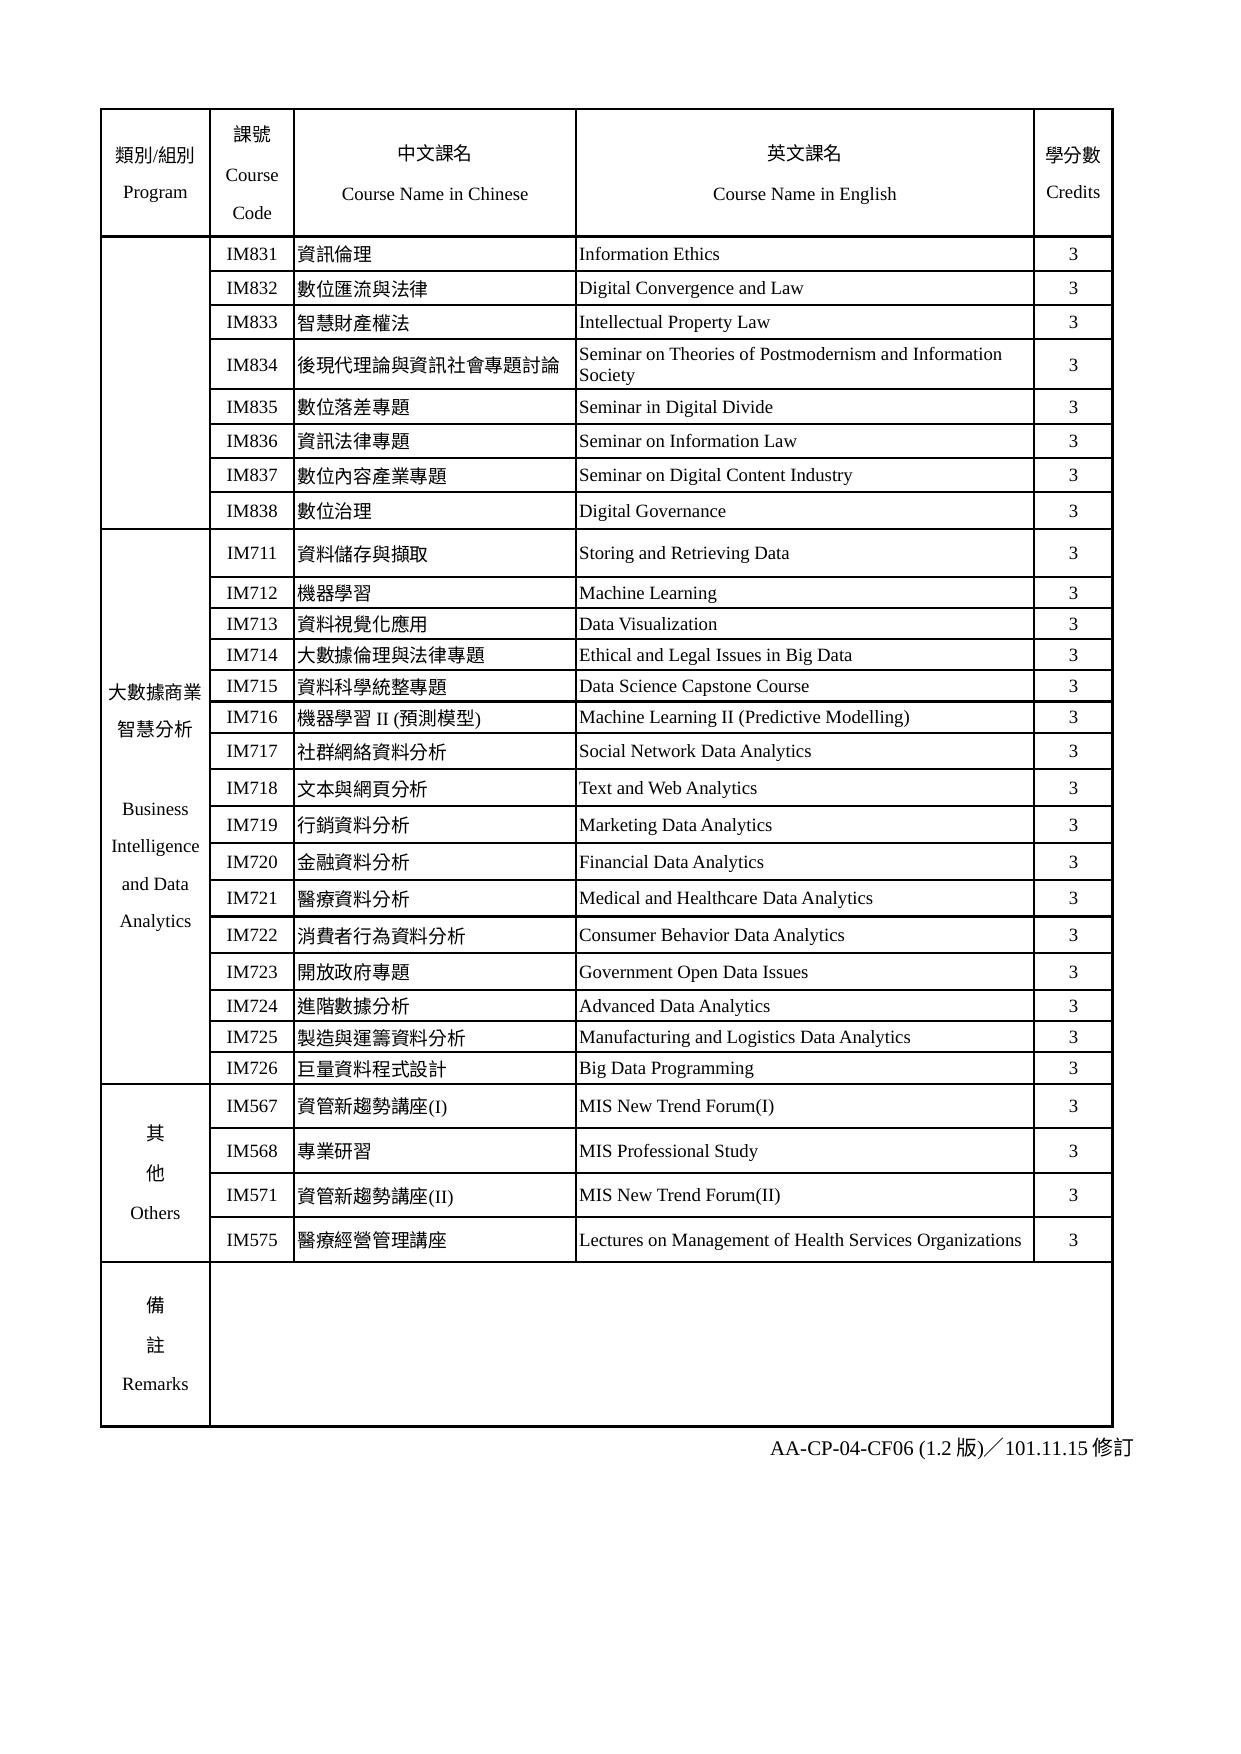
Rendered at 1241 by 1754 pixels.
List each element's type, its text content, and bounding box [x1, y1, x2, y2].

table_cell 資料科學統整專題 [295, 671, 575, 700]
table_header 課號 Course Code [211, 110, 293, 235]
table_cell 3 [1035, 493, 1111, 528]
table_cell 3 [1035, 770, 1111, 805]
table_cell IM714 [211, 640, 293, 669]
table_cell 3 [1035, 640, 1111, 669]
table_cell 其 他 Others [102, 1085, 209, 1261]
table_cell 3 [1035, 1218, 1111, 1261]
table_cell IM571 [211, 1174, 293, 1216]
table_cell 3 [1035, 807, 1111, 842]
table_cell 大數據商業智慧分析 Business Intelligence and Data Analytics [102, 530, 209, 1082]
table_cell 資料視覺化應用 [295, 609, 575, 638]
table_cell 3 [1035, 459, 1111, 491]
table_cell Storing and Retrieving Data [577, 530, 1033, 576]
table_cell 機器學習 [295, 578, 575, 607]
table_cell IM713 [211, 609, 293, 638]
table_cell 資管新趨勢講座(I) [295, 1085, 575, 1127]
table_cell Digital Convergence and Law [577, 272, 1033, 304]
table_cell 3 [1035, 390, 1111, 423]
table_cell Financial Data Analytics [577, 844, 1033, 879]
table_cell 3 [1035, 954, 1111, 989]
table_cell 3 [1035, 671, 1111, 700]
table_cell 3 [1035, 1053, 1111, 1082]
table_cell 開放政府專題 [295, 954, 575, 989]
table_header 英文課名 Course Name in English [577, 110, 1033, 235]
table_cell Social Network Data Analytics [577, 734, 1033, 768]
table_cell [211, 1263, 1111, 1425]
table_cell IM722 [211, 918, 293, 952]
table_cell 資訊倫理 [295, 238, 575, 269]
table_cell MIS New Trend Forum(I) [577, 1085, 1033, 1127]
table_cell IM726 [211, 1053, 293, 1082]
table_cell 3 [1035, 1022, 1111, 1051]
table_cell Consumer Behavior Data Analytics [577, 918, 1033, 952]
table_cell 社群網絡資料分析 [295, 734, 575, 768]
table_cell IM712 [211, 578, 293, 607]
table_cell 3 [1035, 609, 1111, 638]
table_cell 資料儲存與擷取 [295, 530, 575, 576]
table_cell 3 [1035, 1129, 1111, 1172]
table_cell 製造與運籌資料分析 [295, 1022, 575, 1051]
table_cell 3 [1035, 425, 1111, 457]
table_cell IM725 [211, 1022, 293, 1051]
table_cell IM717 [211, 734, 293, 768]
table_cell Seminar on Information Law [577, 425, 1033, 457]
table_cell 醫療資料分析 [295, 881, 575, 915]
table_cell Machine Learning II (Predictive Modelling) [577, 703, 1033, 732]
table_cell Advanced Data Analytics [577, 991, 1033, 1020]
table_cell Intellectual Property Law [577, 306, 1033, 338]
table_cell IM833 [211, 306, 293, 338]
table_cell 3 [1035, 844, 1111, 879]
table_cell Machine Learning [577, 578, 1033, 607]
table_cell IM716 [211, 703, 293, 732]
table_cell Manufacturing and Logistics Data Analytics [577, 1022, 1033, 1051]
table_cell 專業研習 [295, 1129, 575, 1172]
table_cell Seminar on Theories of Postmodernism and Information Society [577, 340, 1033, 388]
table_cell 大數據倫理與法律專題 [295, 640, 575, 669]
table_cell 3 [1035, 734, 1111, 768]
table_cell Government Open Data Issues [577, 954, 1033, 989]
table_cell 行銷資料分析 [295, 807, 575, 842]
table_cell 智慧財產權法 [295, 306, 575, 338]
table_cell IM835 [211, 390, 293, 423]
table_cell 消費者行為資料分析 [295, 918, 575, 952]
table_cell Seminar on Digital Content Industry [577, 459, 1033, 491]
table_cell 3 [1035, 918, 1111, 952]
table_header 中文課名 Course Name in Chinese [295, 110, 575, 235]
table_cell IM719 [211, 807, 293, 842]
table_cell Ethical and Legal Issues in Big Data [577, 640, 1033, 669]
table_cell 3 [1035, 578, 1111, 607]
table_cell 數位治理 [295, 493, 575, 528]
table_cell Marketing Data Analytics [577, 807, 1033, 842]
table_cell 3 [1035, 306, 1111, 338]
table_cell IM568 [211, 1129, 293, 1172]
table_cell IM837 [211, 459, 293, 491]
table_cell 醫療經營管理講座 [295, 1218, 575, 1261]
table_cell 3 [1035, 340, 1111, 388]
table_header 類別/組別 Program [102, 110, 209, 235]
table_cell IM721 [211, 881, 293, 915]
table_cell Lectures on Management of Health Services Organizations [577, 1218, 1033, 1261]
table_cell 3 [1035, 272, 1111, 304]
table_cell 金融資料分析 [295, 844, 575, 879]
table_cell Data Science Capstone Course [577, 671, 1033, 700]
table_cell IM711 [211, 530, 293, 576]
table_cell MIS Professional Study [577, 1129, 1033, 1172]
table_cell Digital Governance [577, 493, 1033, 528]
table_cell Medical and Healthcare Data Analytics [577, 881, 1033, 915]
table_cell Text and Web Analytics [577, 770, 1033, 805]
table_cell IM831 [211, 238, 293, 269]
table_cell Data Visualization [577, 609, 1033, 638]
table_cell IM724 [211, 991, 293, 1020]
table_cell MIS New Trend Forum(II) [577, 1174, 1033, 1216]
table_cell 機器學習 II (預測模型) [295, 703, 575, 732]
table_cell 數位落差專題 [295, 390, 575, 423]
table_cell IM715 [211, 671, 293, 700]
table_cell Big Data Programming [577, 1053, 1033, 1082]
table_cell 3 [1035, 1085, 1111, 1127]
table_cell 資管新趨勢講座(II) [295, 1174, 575, 1216]
table_cell IM832 [211, 272, 293, 304]
table_cell 進階數據分析 [295, 991, 575, 1020]
table_cell 資訊法律專題 [295, 425, 575, 457]
table_cell IM720 [211, 844, 293, 879]
table_cell 3 [1035, 530, 1111, 576]
table_cell 3 [1035, 991, 1111, 1020]
table_cell 文本與網頁分析 [295, 770, 575, 805]
table_cell Information Ethics [577, 238, 1033, 269]
table_cell 巨量資料程式設計 [295, 1053, 575, 1082]
table_cell IM834 [211, 340, 293, 388]
table_cell 3 [1035, 881, 1111, 915]
table_cell IM836 [211, 425, 293, 457]
table_cell 數位內容產業專題 [295, 459, 575, 491]
text AA-CP-04-CF06 (1.2版)／101.11.15修訂 [103, 1427, 1134, 1465]
table_cell IM567 [211, 1085, 293, 1127]
table_cell 3 [1035, 703, 1111, 732]
table_cell Seminar in Digital Divide [577, 390, 1033, 423]
table_header 學分數 Credits [1035, 110, 1111, 235]
table_cell IM723 [211, 954, 293, 989]
table_cell IM575 [211, 1218, 293, 1261]
table_cell IM718 [211, 770, 293, 805]
table_cell 3 [1035, 1174, 1111, 1216]
table_cell 3 [1035, 238, 1111, 269]
table_cell 備 註 Remarks [102, 1263, 209, 1425]
table_cell IM838 [211, 493, 293, 528]
table_cell 後現代理論與資訊社會專題討論 [295, 340, 575, 388]
table_cell 數位匯流與法律 [295, 272, 575, 304]
